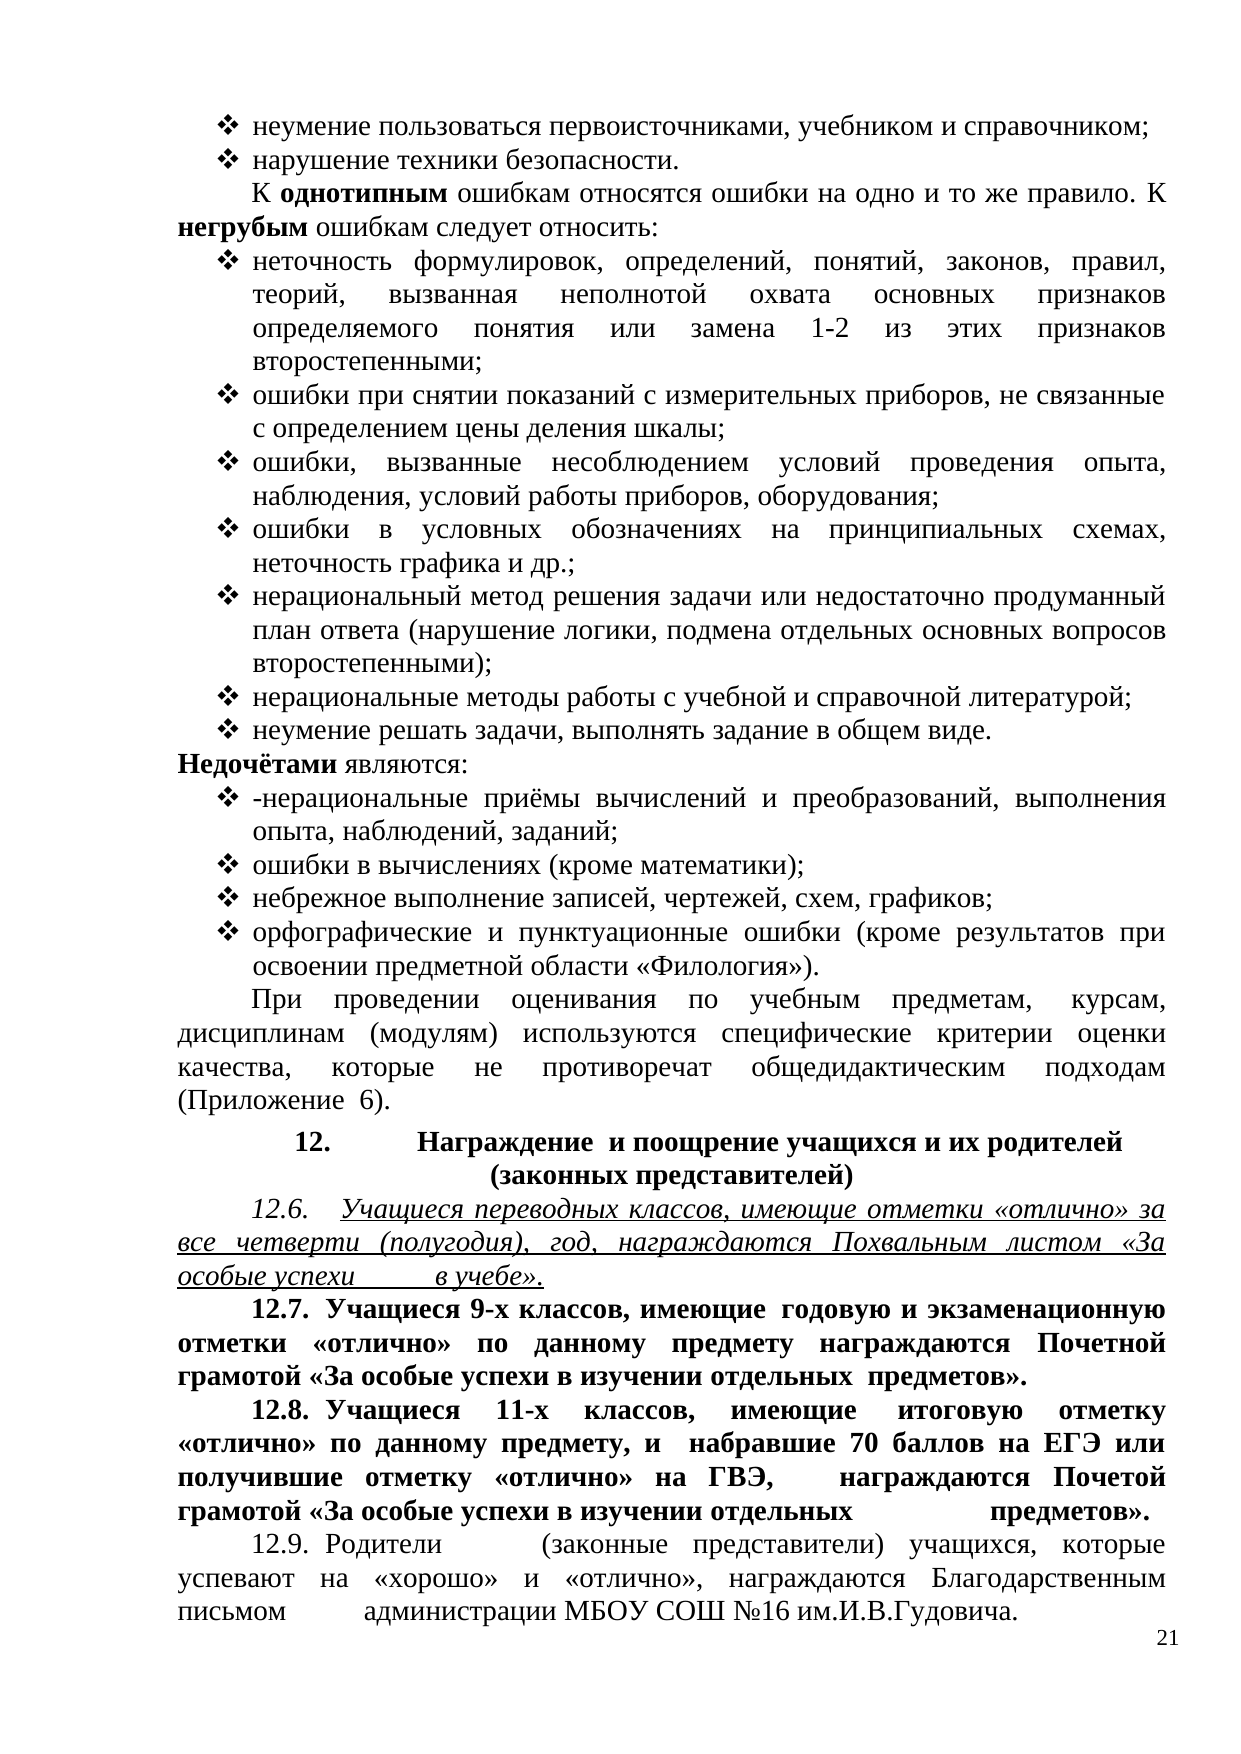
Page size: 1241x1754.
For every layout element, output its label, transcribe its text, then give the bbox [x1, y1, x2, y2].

list Родители (законные представители) учащихся, которые успевают на «хорошо» и «отлично», награждаются Благодарственным письмом администрации МБОУ СОШ №16 им.И.В.Гудовича. [177, 1526, 1166, 1627]
list нарушение техники безопасности. [215, 142, 1166, 175]
list ошибки при снятии показаний с измерительных приборов, не связанные с определением цены деления шкалы; [215, 377, 1166, 444]
list ошибки в вычислениях (кроме математики); [215, 847, 1166, 881]
list нерациональный метод решения задачи или недостаточно продуманный план ответа (нарушение логики, подмена отдельных основных вопросов второстепенными); [215, 578, 1166, 679]
list -нерациональные приёмы вычислений и преобразований, выполнения опыта, наблюдений, заданий; [215, 780, 1166, 847]
list небрежное выполнение записей, чертежей, схем, графиков; [215, 881, 1166, 914]
list неточность формулировок, определений, понятий, законов, правил, теорий, вызванная неполнотой охвата основных признаков определяемого понятия или замена 1-2 из этих признаков второстепенными; [215, 243, 1166, 377]
list Учащиеся переводных классов, имеющие отметки «отлично» за все четверти (полугодия), год, награждаются Похвальным листом «За особые успехи в учебе». [177, 1191, 1166, 1253]
list Учащиеся 11-х классов, имеющие итоговую отметку «отлично» по данному предмету, и набравшие 70 баллов на ЕГЭ или получившие отметку «отлично» на ГВЭ, награждаются Почетой грамотой «За особые успехи в изучении отдельных предметов». [177, 1392, 1166, 1526]
text При проведении оценивания по учебным предметам, курсам, дисциплинам (модулям) используются специфические критерии оценки качества, которые не противоречат общедидактическим подходам (Приложение 6). [177, 982, 1166, 1116]
text К однотипным ошибкам относятся ошибки на одно и то же правило. К негрубым ошибкам следует относить: [177, 176, 1166, 243]
list орфографические и пунктуационные ошибки (кроме результатов при освоении предметной области «Филология»). [215, 914, 1166, 982]
text Недочётами являются: [177, 746, 1166, 780]
list Учащиеся переводных классов, имеющие отметки «отлично» за все четверти (полугодия), год, награждаются Похвальным листом «За особые успехи в учебе». [177, 1255, 1166, 1291]
list неумение решать задачи, выполнять задание в общем виде. [215, 713, 1166, 746]
list ошибки в условных обозначениях на принципиальных схемах, неточность графика и др.; [215, 511, 1166, 578]
list неумение пользоваться первоисточниками, учебником и справочником; [215, 108, 1166, 142]
subtitle Награждение и поощрение учащихся и их родителей (законных представителей) [177, 1124, 1166, 1191]
list нерациональные методы работы с учебной и справочной литературой; [215, 679, 1166, 713]
list Учащиеся 9-х классов, имеющие годовую и экзаменационную отметки «отлично» по данному предмету награждаются Почетной грамотой «За особые успехи в изучении отдельных предметов». [177, 1291, 1166, 1392]
list ошибки, вызванные несоблюдением условий проведения опыта, наблюдения, условий работы приборов, оборудования; [215, 444, 1166, 511]
